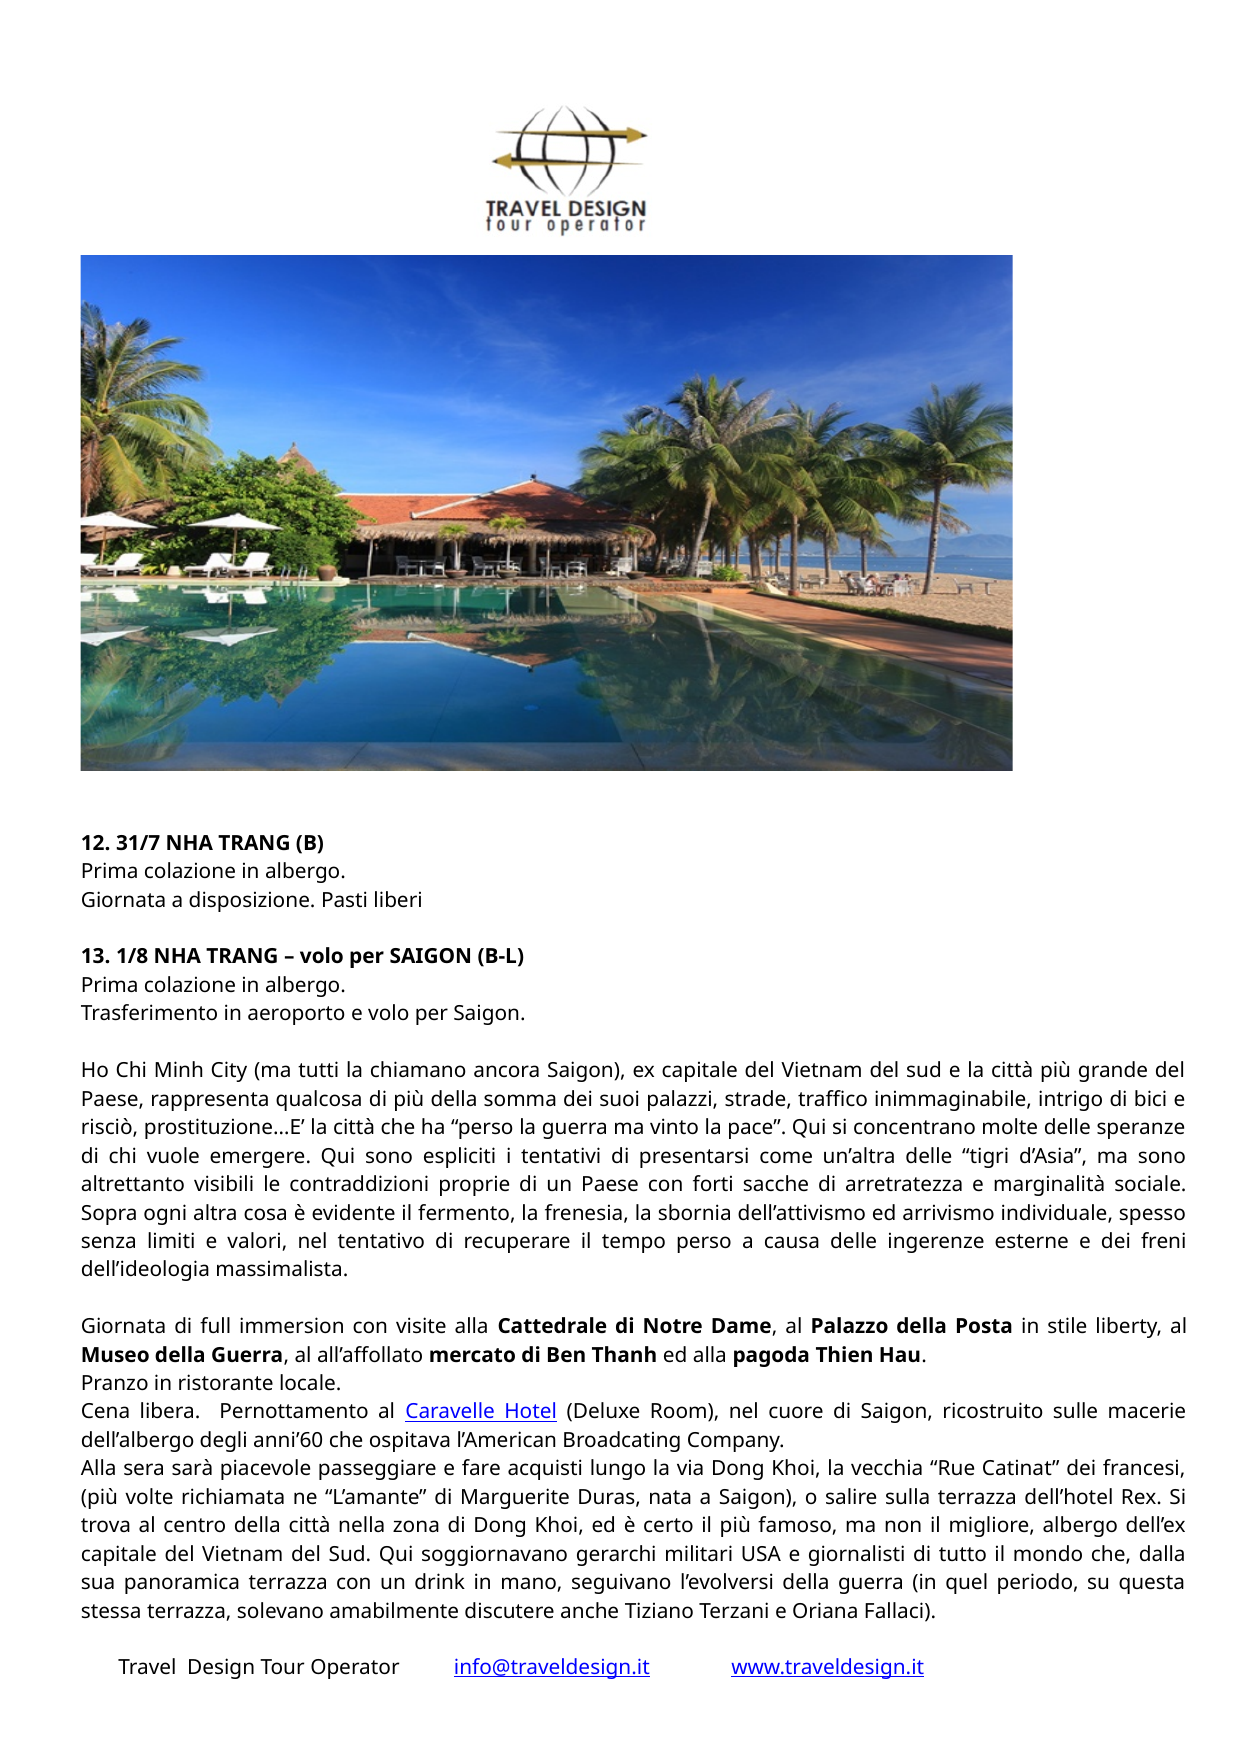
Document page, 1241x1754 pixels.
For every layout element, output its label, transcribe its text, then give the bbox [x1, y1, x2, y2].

text Cena libera. Pernottamento al Caravelle Hotel (Deluxe Room), nel cuore di Saigon, ricostruito sulle macerie dell’albergo degli anni’60 che ospitava l’American Broadcating Company. [81, 1397, 1188, 1453]
text Prima colazione in albergo. [81, 970, 1188, 998]
picture [80, 73, 1013, 771]
text Alla sera sarà piacevole passeggiare e fare acquisti lungo la via Dong Khoi, la vecchia “Rue Catinat” dei francesi, (più volte richiamata ne “L’amante” di Marguerite Duras, nata a Saigon), o salire sulla terrazza dell’hotel Rex. Si trova al centro della città nella zona di Dong Khoi, ed è certo il più famoso, ma non il migliore, albergo dell’ex capitale del Vietnam del Sud. Qui soggiornavano gerarchi militari USA e giornalisti di tutto il mondo che, dalla sua panoramica terrazza con un drink in mano, seguivano l’evolversi della guerra (in quel periodo, su questa stessa terrazza, solevano amabilmente discutere anche Tiziano Terzani e Oriana Fallaci). [81, 1453, 1188, 1624]
text 12. 31/7 NHA TRANG (B) [81, 828, 1188, 856]
text Prima colazione in albergo. [81, 856, 1188, 885]
text Trasferimento in aeroporto e volo per Saigon. [81, 998, 1188, 1027]
text Giornata di full immersion con visite alla Cattedrale di Notre Dame, al Palazzo della Posta in stile liberty, al Museo della Guerra, al all’affollato mercato di Ben Thanh ed alla pagoda Thien Hau. [81, 1311, 1188, 1368]
text Pranzo in ristorante locale. [81, 1368, 1188, 1397]
text Giornata a disposizione. Pasti liberi [81, 885, 1188, 913]
text Ho Chi Minh City (ma tutti la chiamano ancora Saigon), ex capitale del Vietnam del sud e la città più grande del Paese, rappresenta qualcosa di più della somma dei suoi palazzi, strade, traffico inimmaginabile, intrigo di bici e risciò, prostituzione…E’ la città che ha “perso la guerra ma vinto la pace”. Qui si concentrano molte delle speranze di chi vuole emergere. Qui sono espliciti i tentativi di presentarsi come un’altra delle “tigri d’Asia”, ma sono altrettanto visibili le contraddizioni proprie di un Paese con forti sacche di arretratezza e marginalità sociale. Sopra ogni altra cosa è evidente il fermento, la frenesia, la sbornia dell’attivismo ed arrivismo individuale, spesso senza limiti e valori, nel tentativo di recuperare il tempo perso a causa delle ingerenze esterne e dei freni dell’ideologia massimalista. [81, 1055, 1188, 1283]
text 13. 1/8 NHA TRANG – volo per SAIGON (B-L) [81, 942, 1188, 970]
